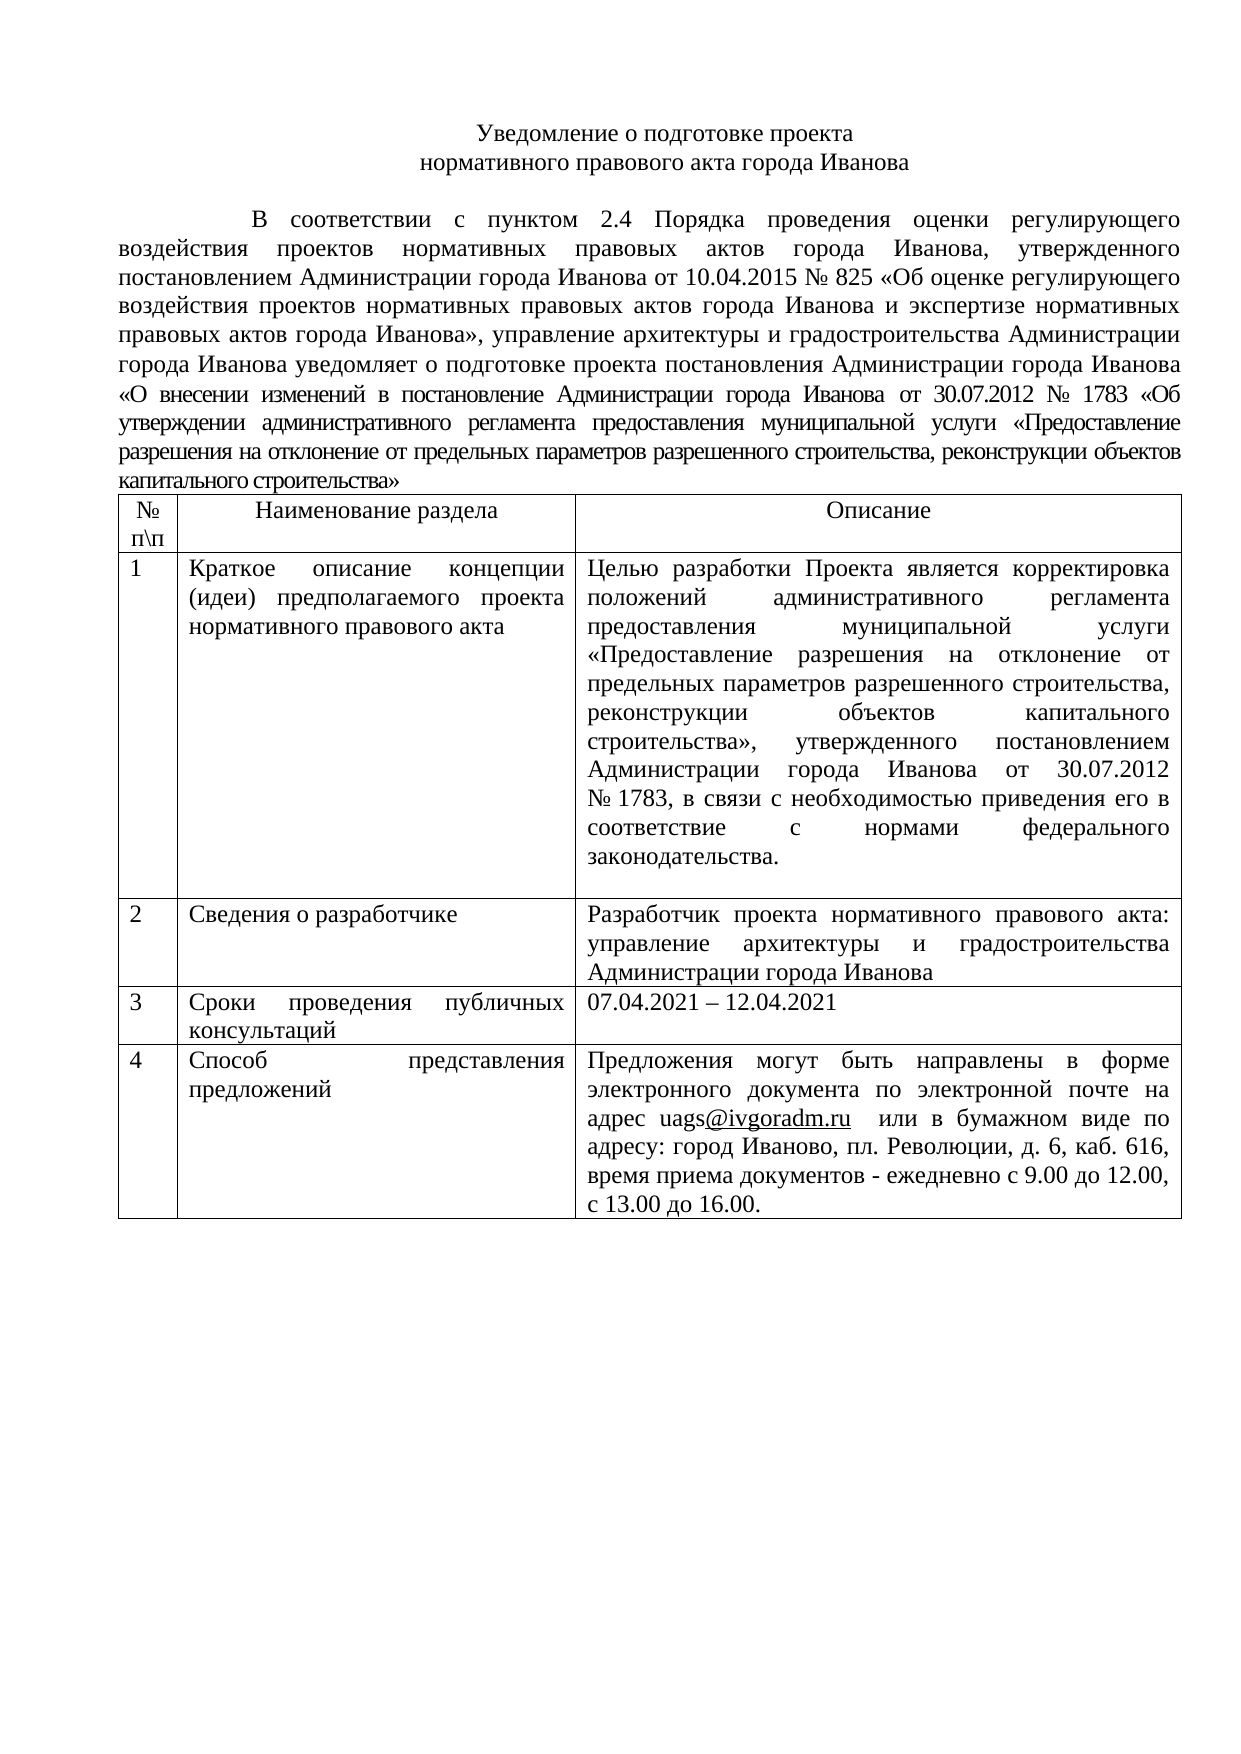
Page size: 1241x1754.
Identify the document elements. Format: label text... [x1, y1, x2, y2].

table_cell Сроки проведения публичных консультаций [178, 987, 575, 1044]
table_cell Способ представления предложений [178, 1045, 575, 1218]
table_cell 3 [119, 987, 177, 1044]
table_cell Сведения о разработчике [178, 899, 575, 986]
table_cell Разработчик проекта нормативного правового акта: управление архитектуры и градостроительства Администрации города Иванова [576, 899, 1181, 986]
table_header Наименование раздела [178, 495, 575, 552]
table_cell Целью разработки Проекта является корректировка положений административного регламента предоставления муниципальной услуги «Предоставление разрешения на отклонение от предельных параметров разрешенного строительства, реконструкции объектов капитального строительства», утвержденного постановлением Администрации города Иванова от 30.07.2012 № 1783, в связи с необходимостью приведения его в соответствие с нормами федерального законодательства. [576, 553, 1181, 898]
table_cell 4 [119, 1045, 177, 1218]
table_header Описание [576, 495, 1181, 552]
table_header № п\п [119, 495, 177, 552]
table_cell 1 [119, 553, 177, 898]
text В соответствии с пунктом 2.4 Порядка проведения оценки регулирующего воздействия проектов нормативных правовых актов города Иванова, утвержденного постановлением Администрации города Иванова от 10.04.2015 № 825 «Об оценке регулирующего воздействия проектов нормативных правовых актов города Иванова и экспертизе нормативных правовых актов города Иванова», управление архитектуры и градостроительства Администрации города Иванова уведомляет о подготовке проекта постановления Администрации города Иванова «О внесении изменений в постановление Администрации города Иванова от 30.07.2012 № 1783 «Об утверждении административного регламента предоставления муниципальной услуги «Предоставление разрешения на отклонение от предельных параметров разрешенного строительства, реконструкции объектов капитального строительства» [118, 204, 1181, 494]
text Уведомление о подготовке проекта [177, 118, 1152, 147]
table_cell Краткое описание концепции (идеи) предполагаемого проекта нормативного правового акта [178, 553, 575, 898]
table_cell 2 [119, 899, 177, 986]
table_cell 07.04.2021 – 12.04.2021 [576, 987, 1181, 1044]
text нормативного правового акта города Иванова [177, 147, 1152, 176]
table_cell Предложения могут быть направлены в форме электронного документа по электронной почте на адрес uags@ivgoradm.ru или в бумажном виде по адресу: город Иваново, пл. Революции, д. 6, каб. 616, время приема документов - ежедневно с 9.00 до 12.00, с 13.00 до 16.00. [576, 1045, 1181, 1218]
